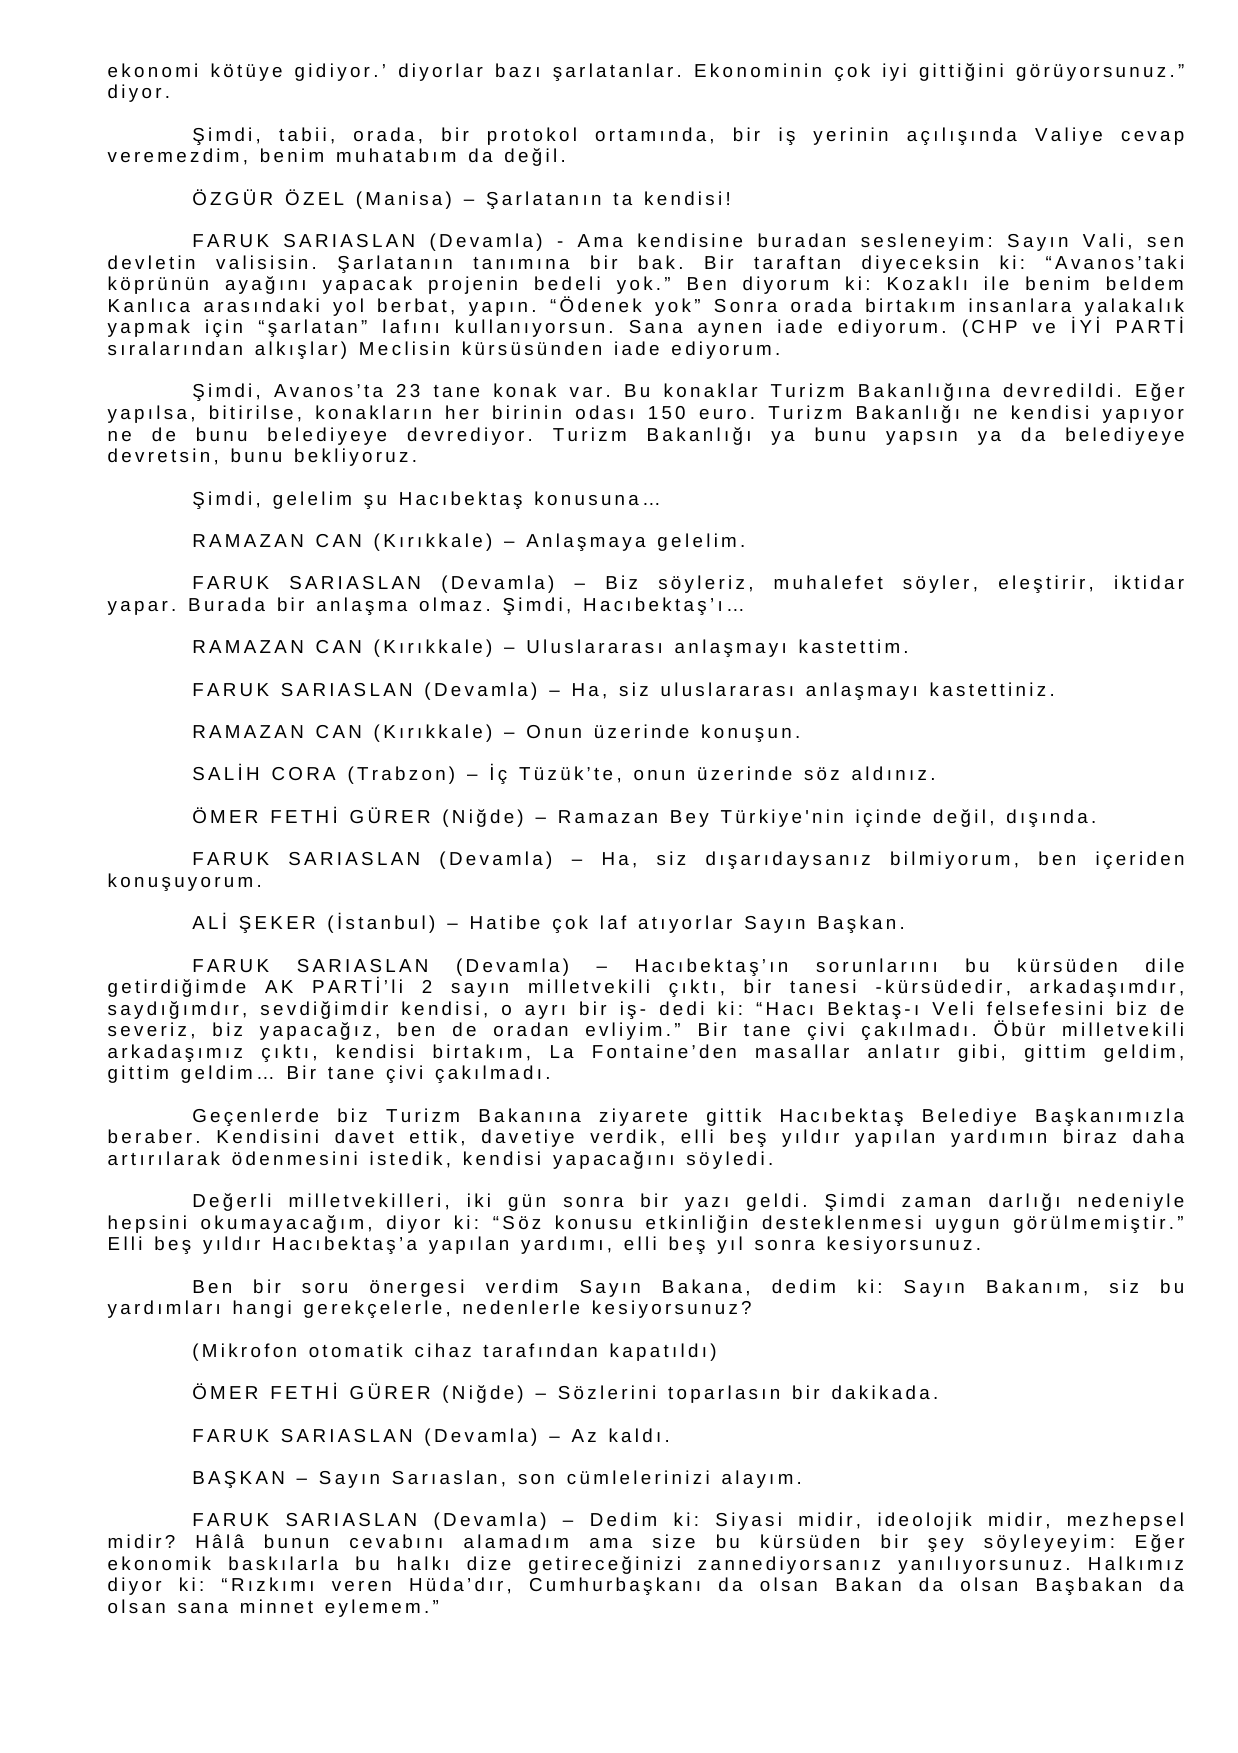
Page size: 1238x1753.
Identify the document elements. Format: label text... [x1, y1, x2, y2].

text SALİH CORA (Trabzon) – İç Tüzük’te, onun üzerinde söz aldınız. [107, 763, 1186, 785]
text FARUK SARIASLAN (Devamla) – Biz söyleriz, muhalefet söyler, eleştirir, iktidar yapar. Burada bir anlaşma olmaz. Şimdi, Hacıbektaş’ı… [107, 572, 1186, 615]
text Geçenlerde biz Turizm Bakanına ziyarete gittik Hacıbektaş Belediye Başkanımızla beraber. Kendisini davet ettik, davetiye verdik, elli beş yıldır yapılan yardımın biraz daha artırılarak ödenmesini istedik, kendisi yapacağını söyledi. [107, 1104, 1186, 1169]
text Şimdi, Avanos’ta 23 tane konak var. Bu konaklar Turizm Bakanlığına devredildi. Eğer yapılsa, bitirilse, konakların her birinin odası 150 euro. Turizm Bakanlığı ne kendisi yapıyor ne de bunu belediyeye devrediyor. Turizm Bakanlığı ya bunu yapsın ya da belediyeye devretsin, bunu bekliyoruz. [107, 380, 1186, 466]
text FARUK SARIASLAN (Devamla) – Ha, siz dışarıdaysanız bilmiyorum, ben içeriden konuşuyorum. [107, 848, 1186, 891]
text Ben bir soru önergesi verdim Sayın Bakana, dedim ki: Sayın Bakanım, siz bu yardımları hangi gerekçelerle, nedenlerle kesiyorsunuz? [107, 1276, 1186, 1319]
text FARUK SARIASLAN (Devamla) – Hacıbektaş’ın sorunlarını bu kürsüden dile getirdiğimde AK PARTİ’li 2 sayın milletvekili çıktı, bir tanesi -kürsüdedir, arkadaşımdır, saydığımdır, sevdiğimdir kendisi, o ayrı bir iş- dedi ki: “Hacı Bektaş-ı Veli felsefesini biz de severiz, biz yapacağız, ben de oradan evliyim.” Bir tane çivi çakılmadı. Öbür milletvekili arkadaşımız çıktı, kendisi birtakım, La Fontaine’den masallar anlatır gibi, gittim geldim, gittim geldim… Bir tane çivi çakılmadı. [107, 954, 1186, 1084]
text RAMAZAN CAN (Kırıkkale) – Anlaşmaya gelelim. [107, 530, 1186, 551]
text ÖMER FETHİ GÜRER (Niğde) – Sözlerini toparlasın bir dakikada. [107, 1382, 1186, 1403]
text FARUK SARIASLAN (Devamla) – Az kaldı. [107, 1424, 1186, 1446]
text RAMAZAN CAN (Kırıkkale) – Onun üzerinde konuşun. [107, 721, 1186, 742]
text ÖZGÜR ÖZEL (Manisa) – Şarlatanın ta kendisi! [107, 188, 1186, 209]
text Değerli milletvekilleri, iki gün sonra bir yazı geldi. Şimdi zaman darlığı nedeniyle hepsini okumayacağım, diyor ki: “Söz konusu etkinliğin desteklenmesi uygun görülmemiştir.” Elli beş yıldır Hacıbektaş’a yapılan yardımı, elli beş yıl sonra kesiyorsunuz. [107, 1190, 1186, 1255]
text ALİ ŞEKER (İstanbul) – Hatibe çok laf atıyorlar Sayın Başkan. [107, 912, 1186, 933]
text (Mikrofon otomatik cihaz tarafından kapatıldı) [107, 1339, 1186, 1361]
text RAMAZAN CAN (Kırıkkale) – Uluslararası anlaşmayı kastettim. [107, 636, 1186, 658]
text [107, 60, 1186, 103]
text Şimdi, gelelim şu Hacıbektaş konusuna… [107, 487, 1186, 509]
text Şimdi, tabii, orada, bir protokol ortamında, bir iş yerinin açılışında Valiye cevap veremezdim, benim muhatabım da değil. [107, 124, 1186, 167]
text FARUK SARIASLAN (Devamla) – Dedim ki: Siyasi midir, ideolojik midir, mezhepsel midir? Hâlâ bunun cevabını alamadım ama size bu kürsüden bir şey söyleyeyim: Eğer ekonomik baskılarla bu halkı dize getireceğinizi zannediyorsanız yanılıyorsunuz. Halkımız diyor ki: “Rızkımı veren Hüda’dır, Cumhurbaşkanı da olsan Bakan da olsan Başbakan da olsan sana minnet eylemem.” [107, 1509, 1186, 1617]
text FARUK SARIASLAN (Devamla) - Ama kendisine buradan sesleneyim: Sayın Vali, sen devletin valisisin. Şarlatanın tanımına bir bak. Bir taraftan diyeceksin ki: “Avanos’taki köprünün ayağını yapacak projenin bedeli yok.” Ben diyorum ki: Kozaklı ile benim beldem Kanlıca arasındaki yol berbat, yapın. “Ödenek yok” Sonra orada birtakım insanlara yalakalık yapmak için “şarlatan” lafını kullanıyorsun. Sana aynen iade ediyorum. (CHP ve İYİ PARTİ sıralarından alkışlar) Meclisin kürsüsünden iade ediyorum. [107, 230, 1186, 359]
text FARUK SARIASLAN (Devamla) – Ha, siz uluslararası anlaşmayı kastettiniz. [107, 678, 1186, 700]
text BAŞKAN – Sayın Sarıaslan, son cümlelerinizi alayım. [107, 1467, 1186, 1488]
text ÖMER FETHİ GÜRER (Niğde) – Ramazan Bey Türkiye'nin içinde değil, dışında. [107, 806, 1186, 827]
